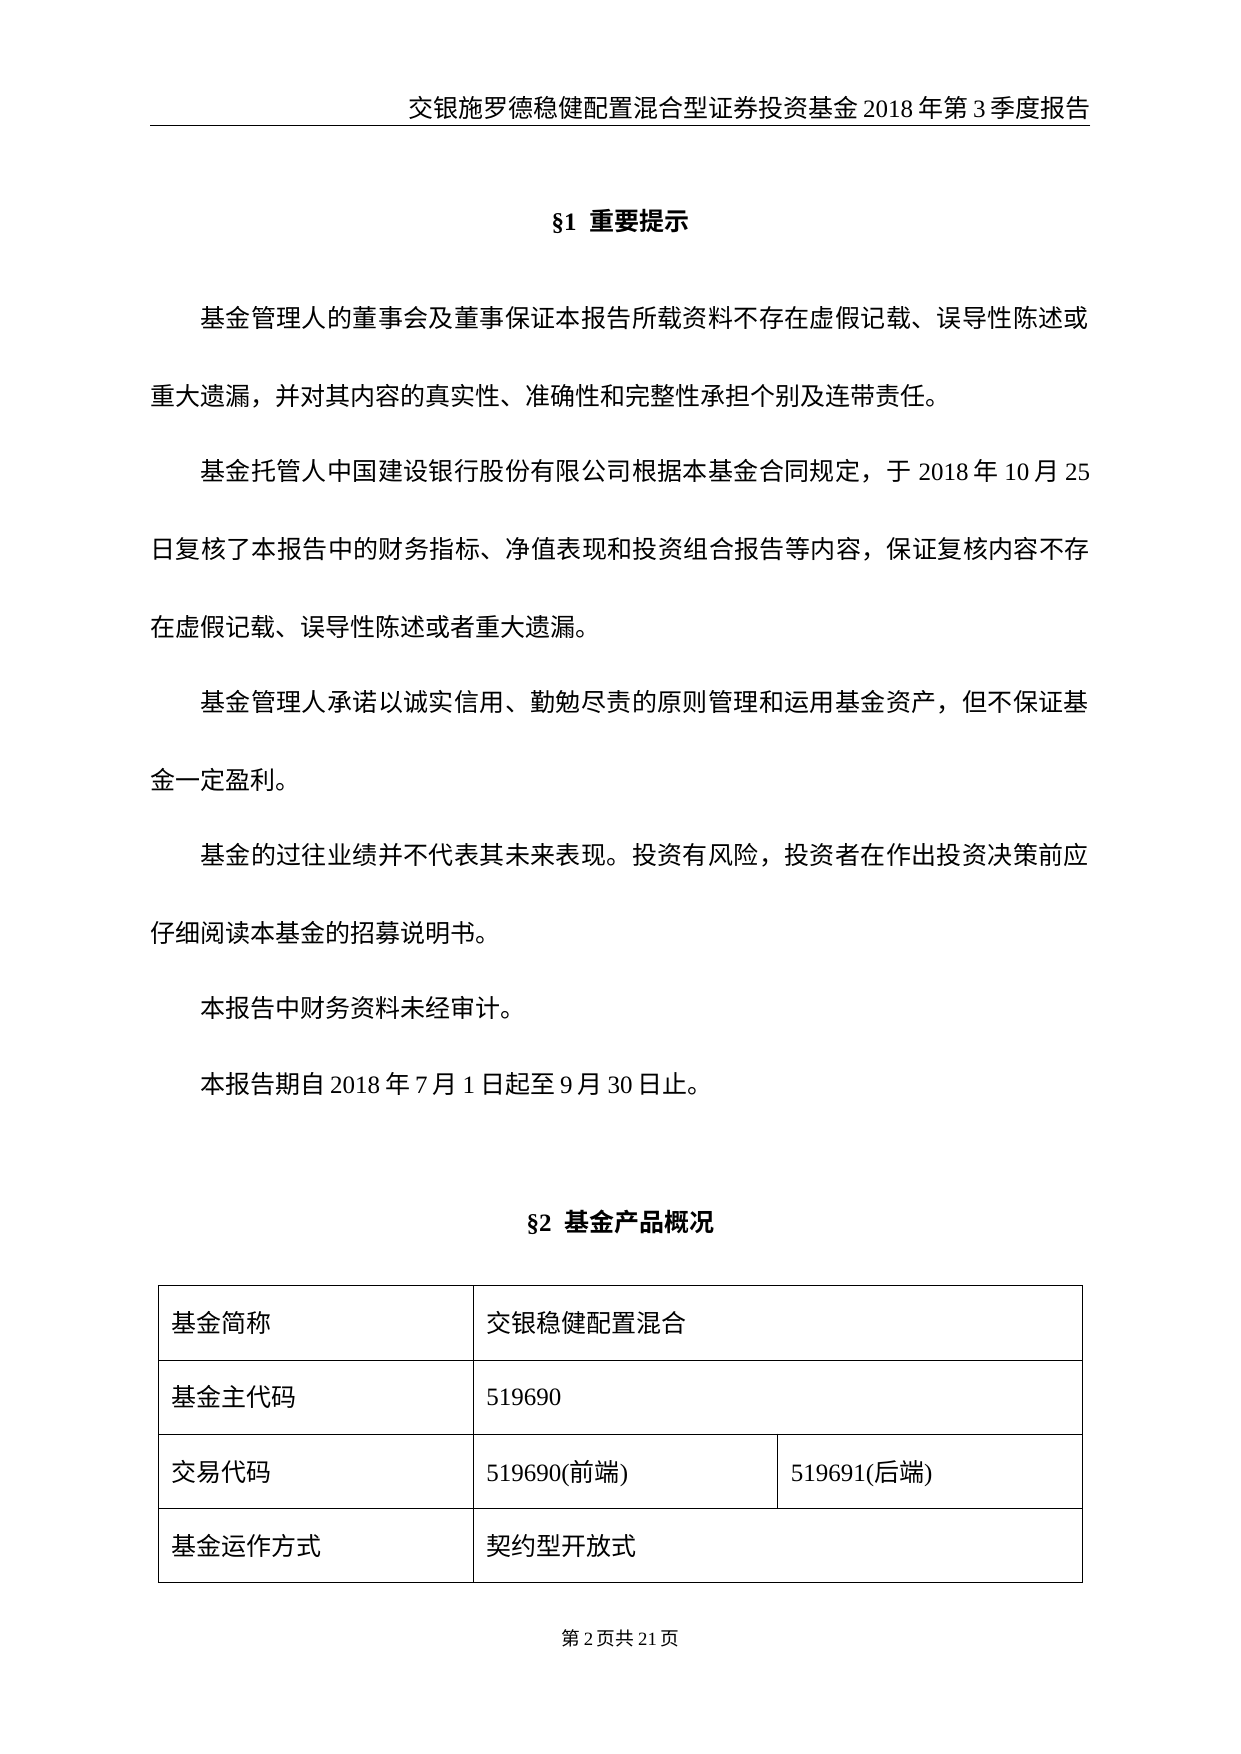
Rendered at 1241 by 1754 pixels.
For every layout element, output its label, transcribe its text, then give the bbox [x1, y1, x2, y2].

table_cell 519691(后端) [778, 1435, 1082, 1508]
text 基金的过往业绩并不代表其未来表现。投资有风险，投资者在作出投资决策前应仔细阅读本基金的招募说明书。 [150, 821, 1090, 964]
table_cell 基金运作方式 [159, 1509, 473, 1582]
table_cell 交易代码 [159, 1435, 473, 1508]
table_header 交银稳健配置混合 [474, 1286, 1082, 1359]
text 基金托管人中国建设银行股份有限公司根据本基金合同规定，于2018年10月25日复核了本报告中的财务指标、净值表现和投资组合报告等内容，保证复核内容不存在虚假记载、误导性陈述或者重大遗漏。 [150, 437, 1090, 658]
table_cell 契约型开放式 [474, 1509, 1082, 1582]
table_cell 基金主代码 [159, 1361, 473, 1433]
table_cell 519690 [474, 1361, 1082, 1433]
table_header 基金简称 [159, 1286, 473, 1359]
subtitle §2 基金产品概况 [150, 1188, 1090, 1253]
text 基金管理人的董事会及董事保证本报告所载资料不存在虚假记载、误导性陈述或重大遗漏，并对其内容的真实性、准确性和完整性承担个别及连带责任。 [150, 284, 1090, 427]
text 本报告期自2018年7月1日起至9月30日止。 [150, 1050, 1090, 1115]
table_cell 519690(前端) [474, 1435, 777, 1508]
subtitle §1 重要提示 [150, 187, 1090, 252]
text 基金管理人承诺以诚实信用、勤勉尽责的原则管理和运用基金资产，但不保证基金一定盈利。 [150, 668, 1090, 811]
text 本报告中财务资料未经审计。 [150, 974, 1090, 1039]
